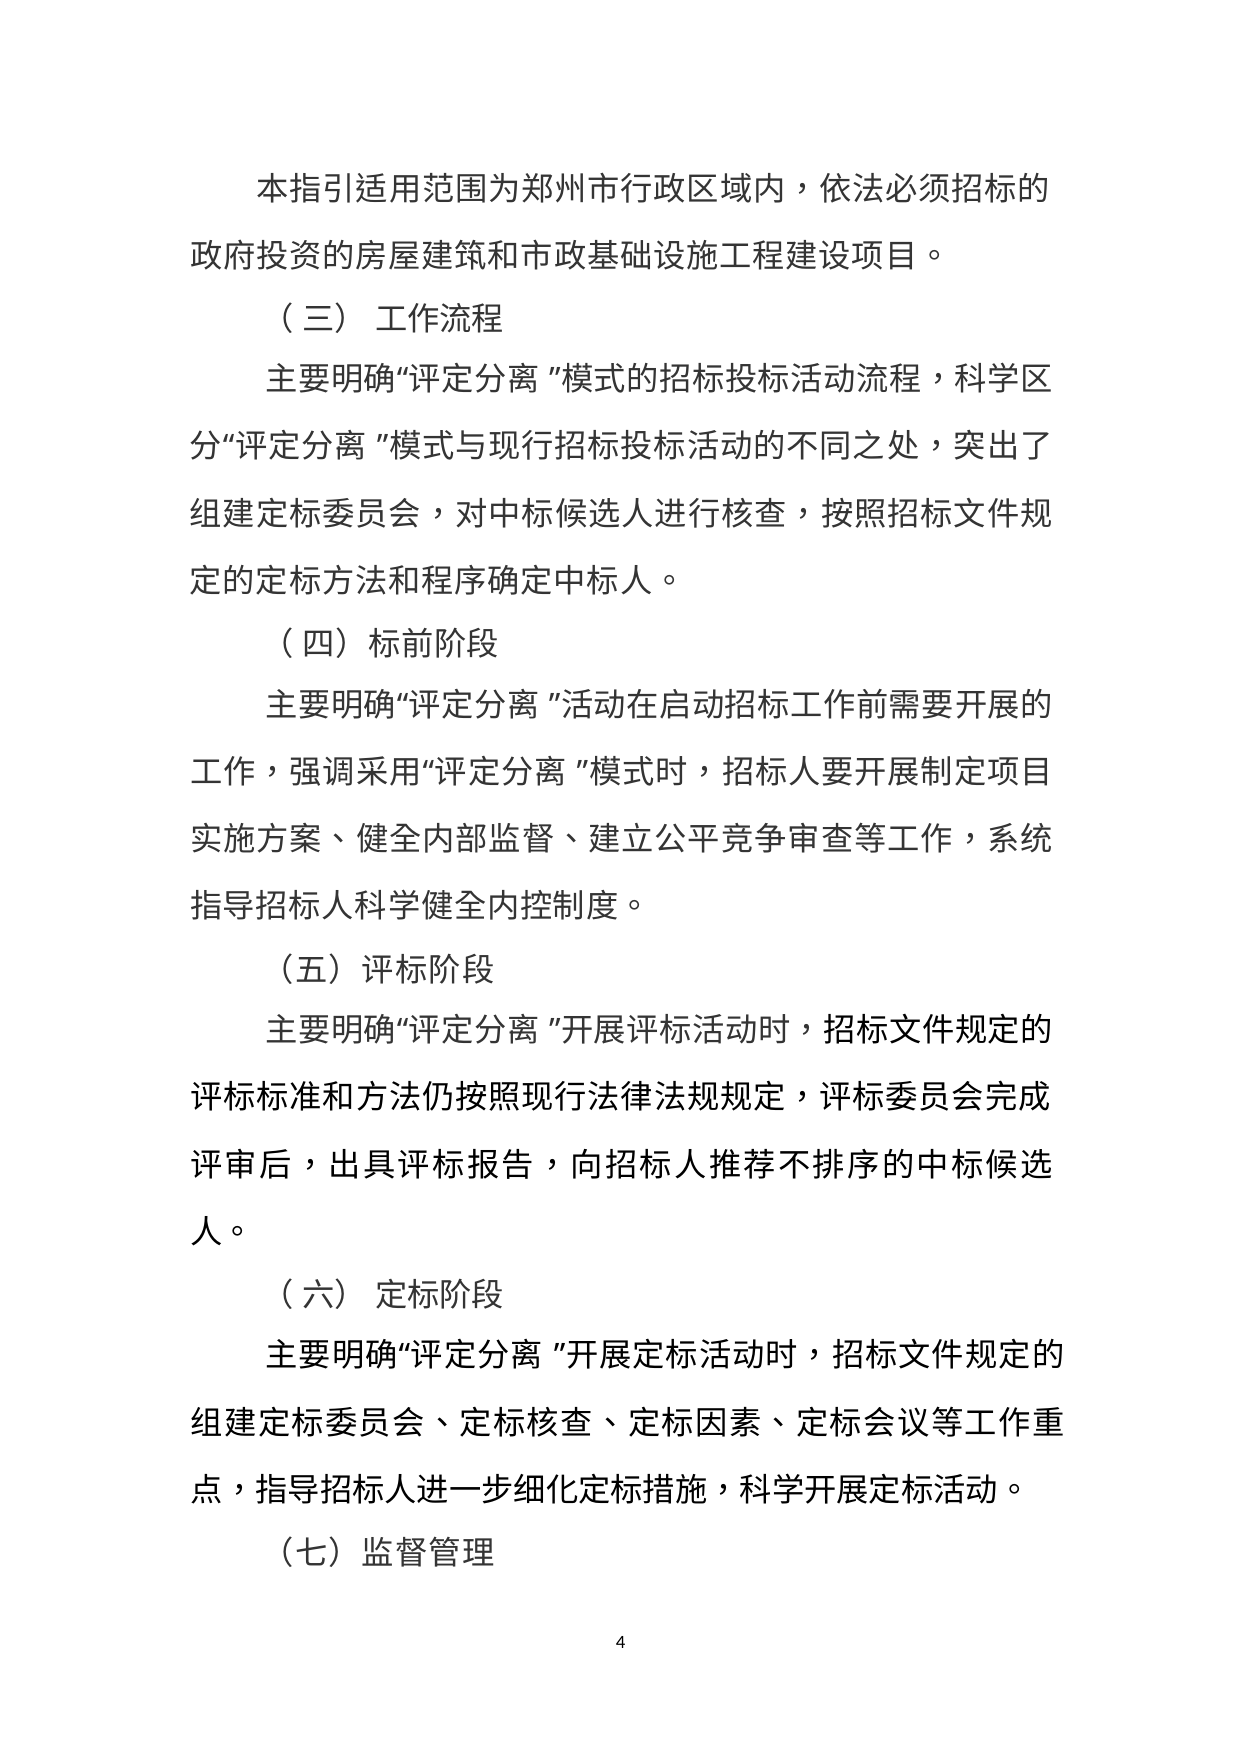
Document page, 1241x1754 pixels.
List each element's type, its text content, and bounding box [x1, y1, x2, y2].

text 主要明确“评定分离 ”开展评标活动时，招标文件规定的评标标准和方法仍按照现行法律法规规定，评标委员会完成评审后，出具评标报告，向招标人推荐不排序的中标候选人。 [190, 1007, 1053, 1253]
text （七）监督管理 [261, 1534, 1064, 1572]
text （五）评标阶段 [261, 951, 1064, 989]
text （ 四）标前阶段 [261, 625, 1064, 663]
text 主要明确“评定分离 ”活动在启动招标工作前需要开展的工作，强调采用“评定分离 ”模式时，招标人要开展制定项目实施方案、健全内部监督、建立公平竞争审查等工作，系统指导招标人科学健全内控制度。 [190, 682, 1053, 927]
text （ 三） 工作流程 [261, 299, 1064, 338]
text 主要明确“评定分离 ”模式的招标投标活动流程，科学区分“评定分离 ”模式与现行招标投标活动的不同之处，突出了组建定标委员会，对中标候选人进行核查，按照招标文件规定的定标方法和程序确定中标人。 [189, 356, 1053, 602]
text 主要明确“评定分离 ”开展定标活动时，招标文件规定的组建定标委员会、定标核查、定标因素、定标会议等工作重点，指导招标人进一步细化定标措施，科学开展定标活动。 [191, 1332, 1064, 1511]
text （ 六） 定标阶段 [261, 1276, 1064, 1314]
text 本指引适用范围为郑州市行政区域内，依法必须招标的政府投资的房屋建筑和市政基础设施工程建设项目。 [190, 166, 1053, 277]
